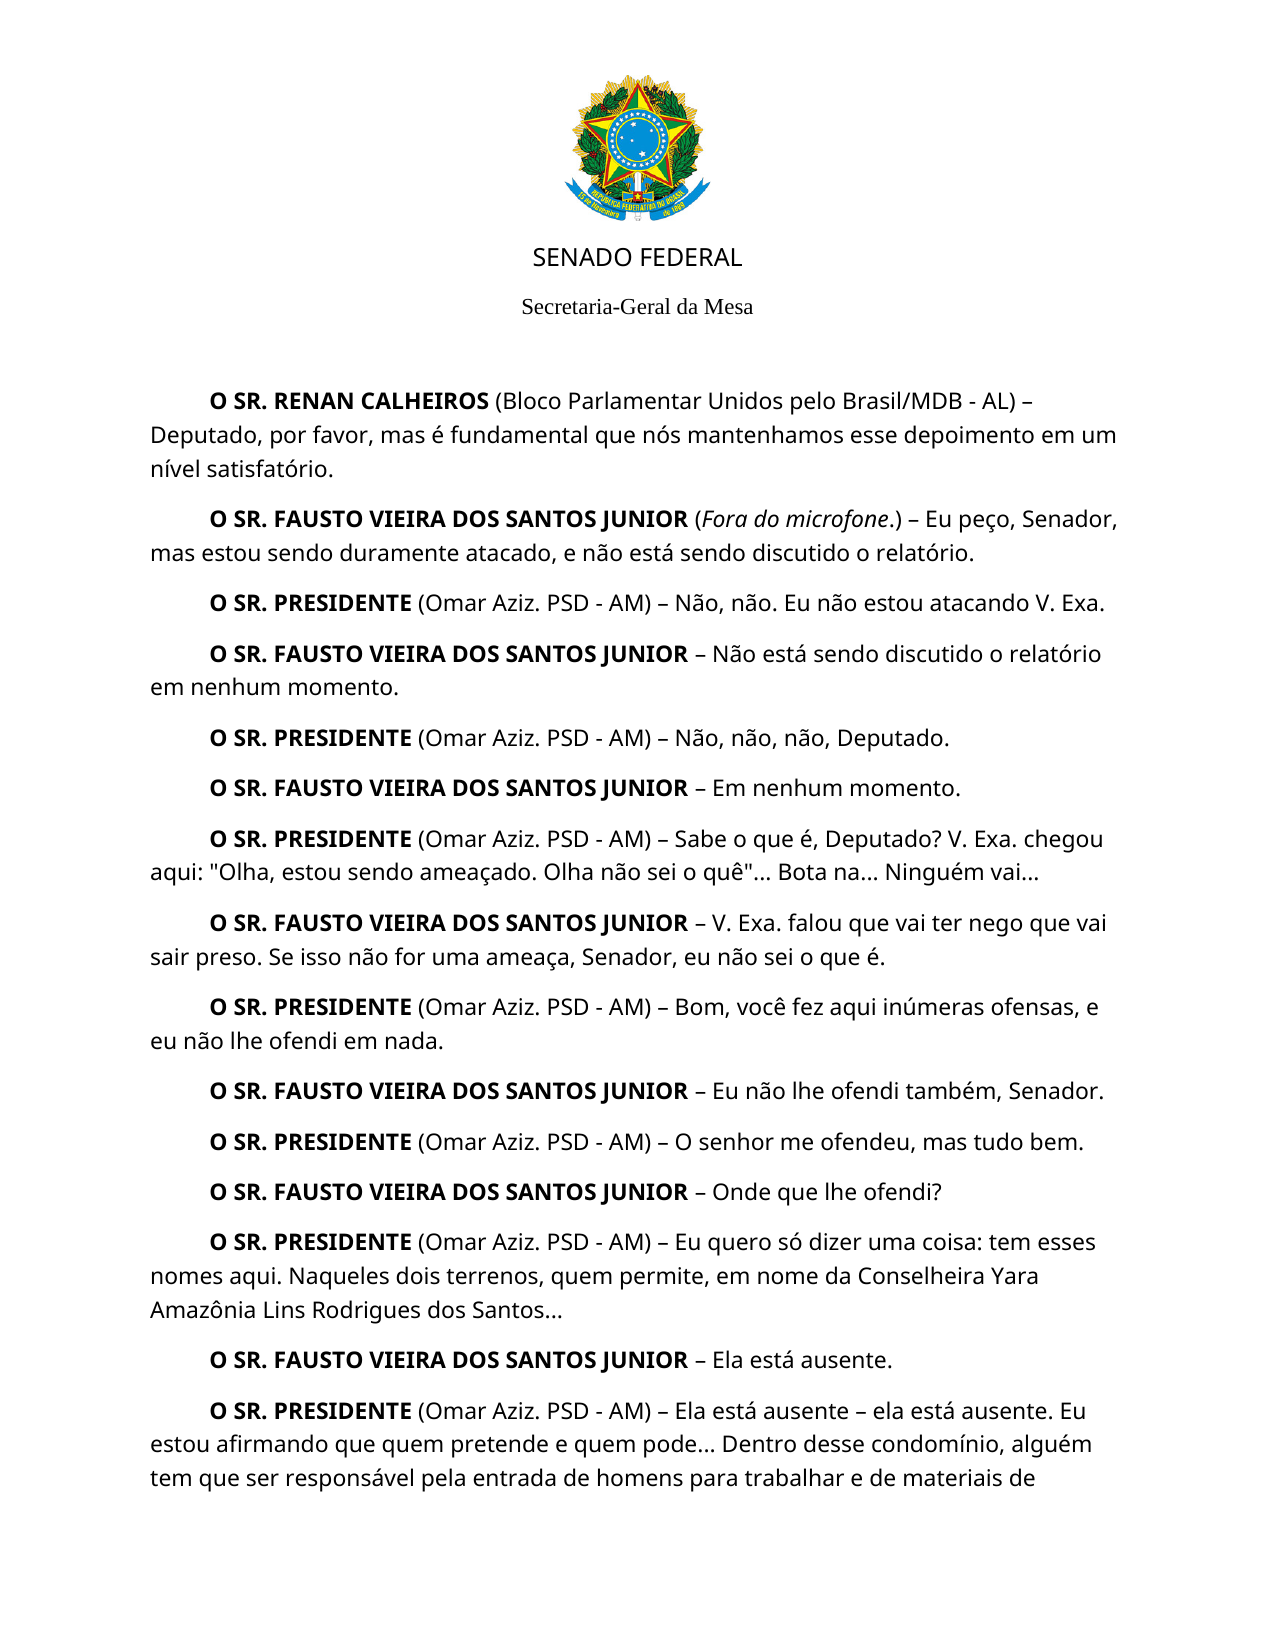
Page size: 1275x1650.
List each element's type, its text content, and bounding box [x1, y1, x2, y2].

text O SR. PRESIDENTE (Omar Aziz. PSD - AM) – Bom, você fez aqui inúmeras ofensas, e eu não lhe ofendi em nada. [150, 991, 1125, 1056]
text O SR. PRESIDENTE (Omar Aziz. PSD - AM) – Sabe o que é, Deputado? V. Exa. chegou aqui: "Olha, estou sendo ameaçado. Olha não sei o quê"... Bota na... Ninguém vai... [150, 822, 1125, 887]
text O SR. FAUSTO VIEIRA DOS SANTOS JUNIOR – Não está sendo discutido o relatório em nenhum momento. [150, 637, 1125, 702]
text O SR. FAUSTO VIEIRA DOS SANTOS JUNIOR – Eu não lhe ofendi também, Senador. [150, 1075, 1125, 1106]
text O SR. RENAN CALHEIROS (Bloco Parlamentar Unidos pelo Brasil/MDB - AL) – Deputado, por favor, mas é fundamental que nós mantenhamos esse depoimento em um nível satisfatório. [150, 385, 1125, 484]
text O SR. FAUSTO VIEIRA DOS SANTOS JUNIOR – V. Exa. falou que vai ter nego que vai sair preso. Se isso não for uma ameaça, Senador, eu não sei o que é. [150, 907, 1125, 972]
text O SR. PRESIDENTE (Omar Aziz. PSD - AM) – Não, não. Eu não estou atacando V. Exa. [150, 587, 1125, 618]
text O SR. PRESIDENTE (Omar Aziz. PSD - AM) – Eu quero só dizer uma coisa: tem esses nomes aqui. Naqueles dois terrenos, quem permite, em nome da Conselheira Yara Amazônia Lins Rodrigues dos Santos... [150, 1226, 1125, 1325]
text O SR. PRESIDENTE (Omar Aziz. PSD - AM) – O senhor me ofendeu, mas tudo bem. [150, 1125, 1125, 1157]
text O SR. FAUSTO VIEIRA DOS SANTOS JUNIOR (Fora do microfone.) – Eu peço, Senador, mas estou sendo duramente atacado, e não está sendo discutido o relatório. [150, 503, 1125, 568]
text O SR. FAUSTO VIEIRA DOS SANTOS JUNIOR – Ela está ausente. [150, 1344, 1125, 1375]
picture [564, 75, 711, 221]
text O SR. PRESIDENTE (Omar Aziz. PSD - AM) – Não, não, não, Deputado. [150, 722, 1125, 753]
text O SR. FAUSTO VIEIRA DOS SANTOS JUNIOR – Em nenhum momento. [150, 772, 1125, 803]
text O SR. FAUSTO VIEIRA DOS SANTOS JUNIOR – Onde que lhe ofendi? [150, 1176, 1125, 1207]
